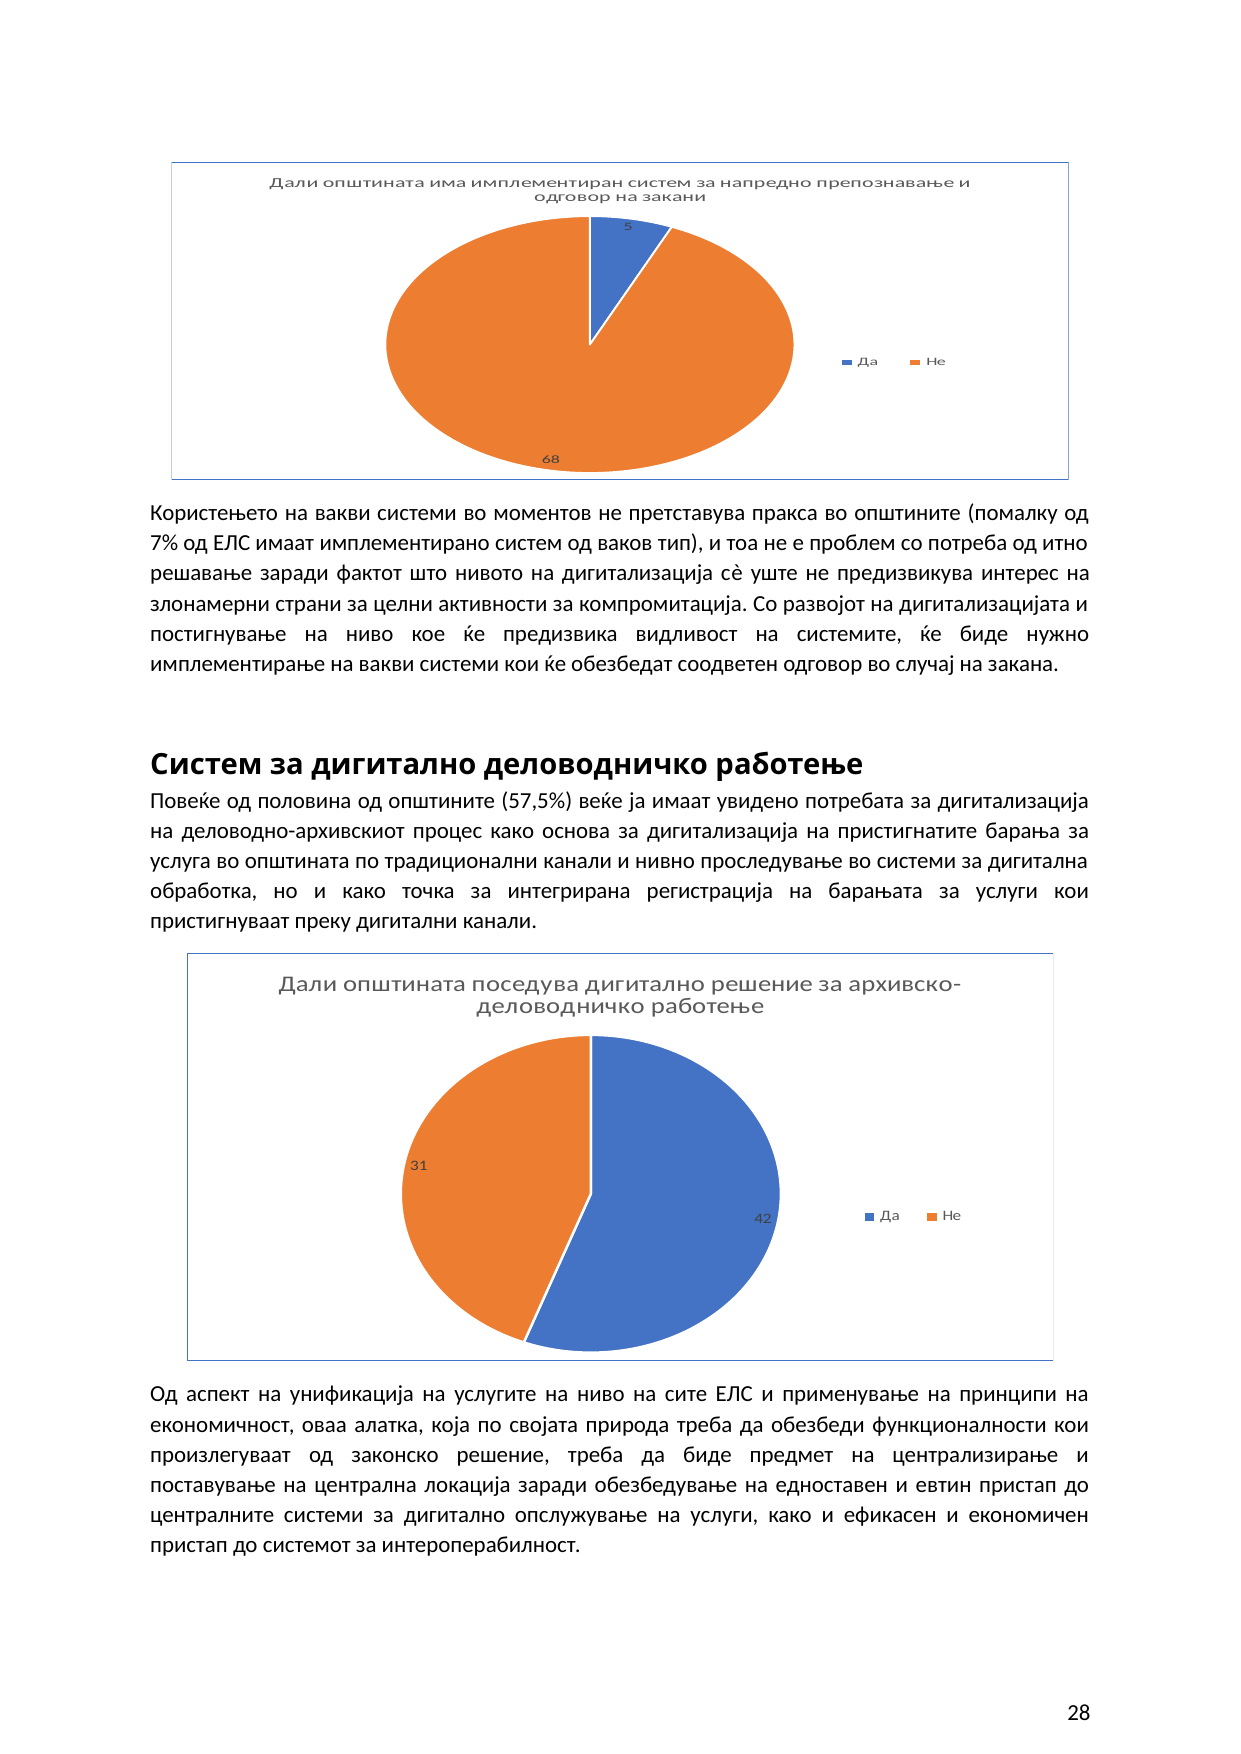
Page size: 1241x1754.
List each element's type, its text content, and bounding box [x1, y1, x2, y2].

text Повеќе од половина од општините (57,5%) веќе ја имаат увидено потребата за дигитализација на деловодно-архивскиот процес како основа за дигитализација на пристигнатите барања за услуга во општината по традиционални канали и нивно проследување во системи за дигитална обработка, но и како точка за интегрирана регистрација на барањата за услуги кои пристигнуваат преку дигитални канали. [150, 786, 1090, 934]
text Од аспект на унификација на услугите на ниво на сите ЕЛС и применување на принципи на економичност, оваа алатка, која по својата природа треба да обезбеди функционалности кои произлегуваат од законско решение, треба да биде предмет на централизирање и поставување на централна локација заради обезбедување на едноставен и евтин пристап до централните системи за дигитално опслужување на услуги, како и ефикасен и економичен пристап до системот за интероперабилност. [150, 1379, 1090, 1559]
subtitle Систем за дигитално деловодничко работење [150, 743, 1090, 783]
text Користењето на вакви системи во моментов не претставува пракса во општините (помалку од 7% од ЕЛС имаат имплементирано систем од ваков тип), и тоа не е проблем со потреба од итно решавање заради фактот што нивото на дигитализација сè уште не предизвикува интерес на злонамерни страни за целни активности за компромитација. Со развојот на дигитализацијата и постигнување на ниво кое ќе предизвика видливост на системите, ќе биде нужно имплементирање на вакви системи кои ќе обезбедат соодветен одговор во случај на закана. [150, 498, 1090, 677]
